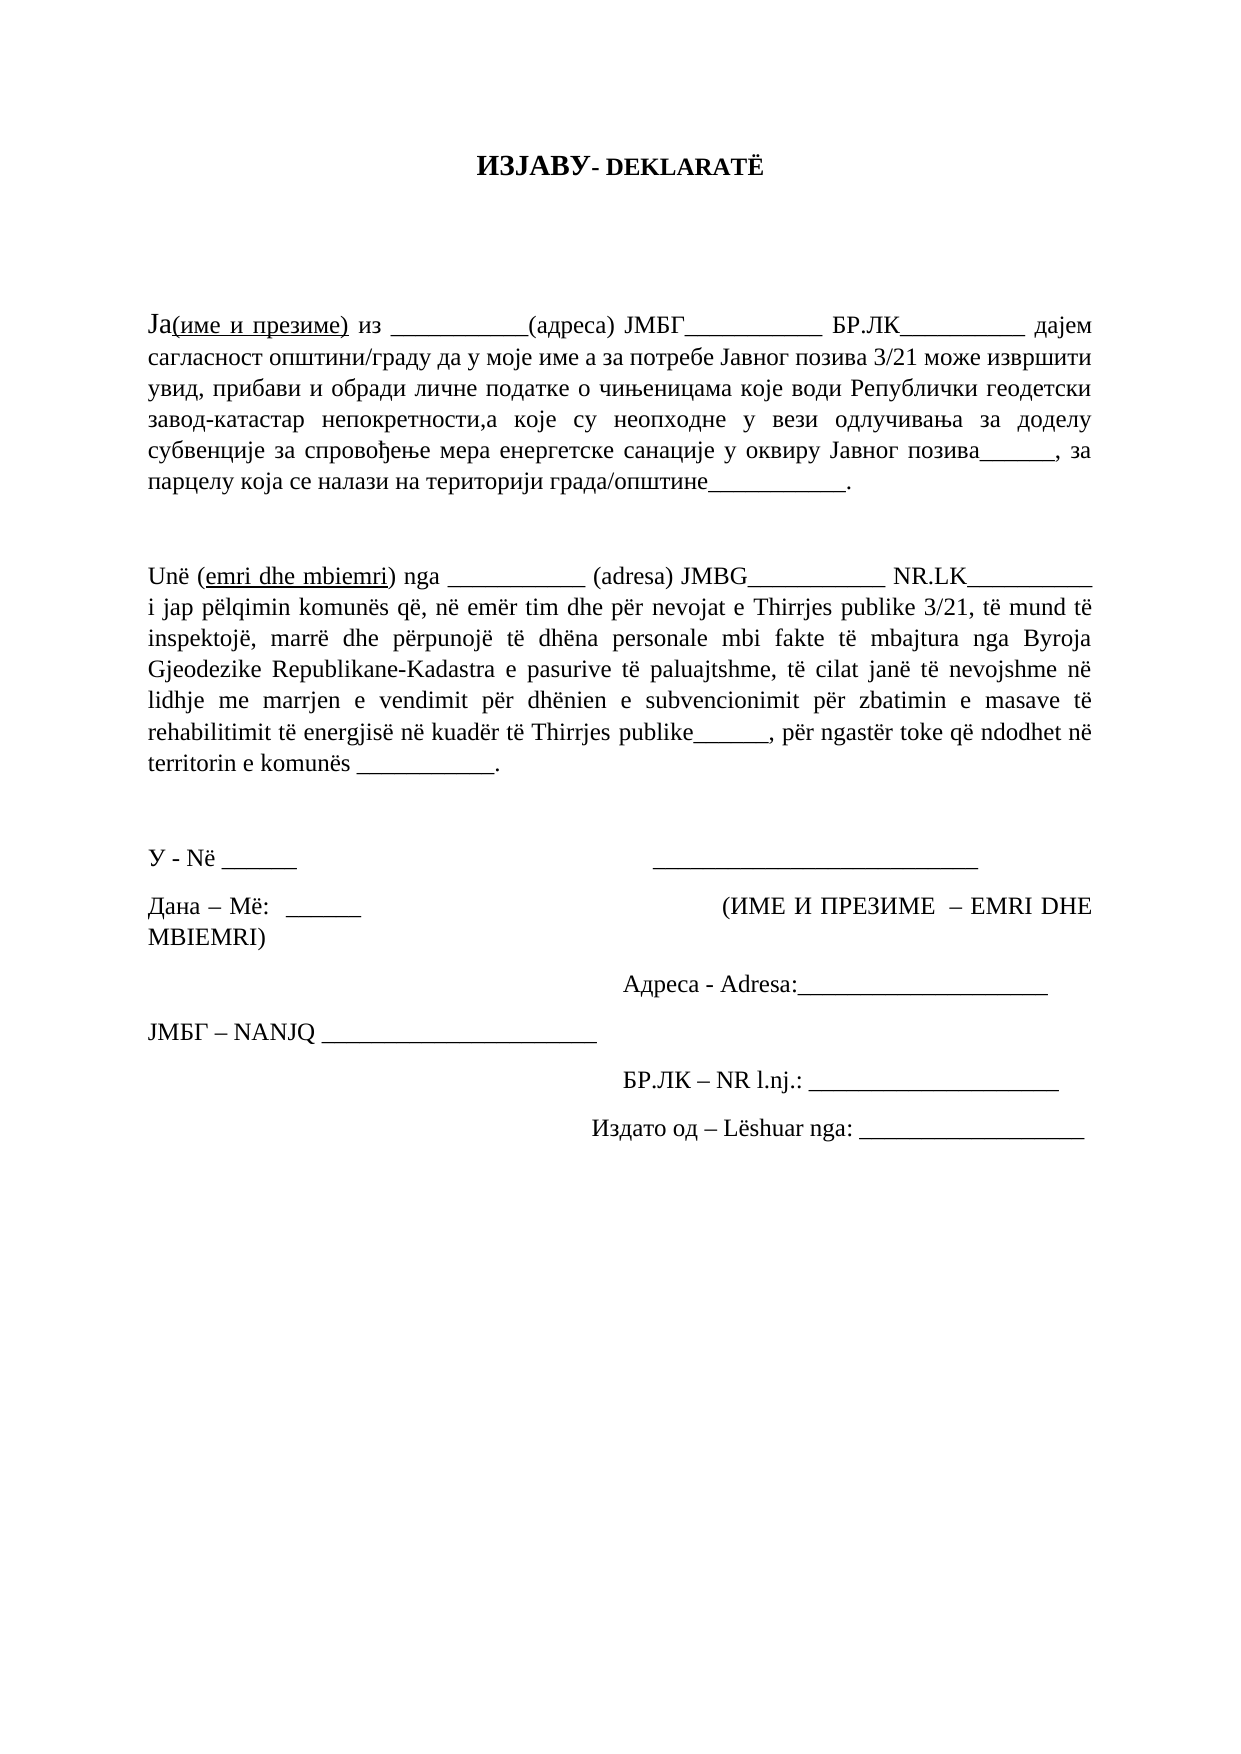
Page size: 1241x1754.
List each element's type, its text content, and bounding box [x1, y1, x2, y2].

text У - Në ______ __________________________ [148, 843, 1093, 872]
text ИЗЈАВУ- DEKLARATË [148, 148, 1093, 181]
text Адреса - Adresa:____________________ [148, 969, 1093, 998]
text Издато од – Lëshuar nga: __________________ [148, 1113, 1093, 1141]
text Ја(име и презиме) из ___________(адреса) ЈМБГ___________ БР.ЛК__________ дајем сагласност општини/граду да у моје име а за потребе Јавног позива 3/21 може извршити увид, прибави и обради личне податке о чињеницама које води Републички геодетски завод-катастар непокретности,а које су неопходне у вези одлучивања за доделу субвенције за спровођење мера енергетске санације у оквиру Јавног позива______, за парцелу која се налази на територији града/општине___________. [148, 306, 1093, 495]
text Unë (emri dhe mbiemri) nga ___________ (adresa) JMBG___________ NR.LK__________ i jap pëlqimin komunës që, në emër tim dhe për nevojat e Thirrjes publike 3/21, të mund të inspektojë, marrë dhe përpunojë të dhëna personale mbi fakte të mbajtura nga Byroja Gjeodezike Republikane-Kadastra e pasurive të paluajtshme, të cilat janë të nevojshme në lidhje me marrjen e vendimit për dhënien e subvencionimit për zbatimin e masave të rehabilitimit të energjisë në kuadër të Thirrjes publike______, për ngastër toke që ndodhet në territorin e komunës ___________. [148, 561, 1093, 776]
text Дана – Më: ______ (ИМЕ И ПРЕЗИМЕ – EMRI DHE MBIEMRI) [148, 891, 1093, 951]
text ЈМБГ – NANJQ ______________________ [148, 1017, 1093, 1046]
text БР.ЛК – NR l.nj.: ____________________ [148, 1065, 1093, 1094]
